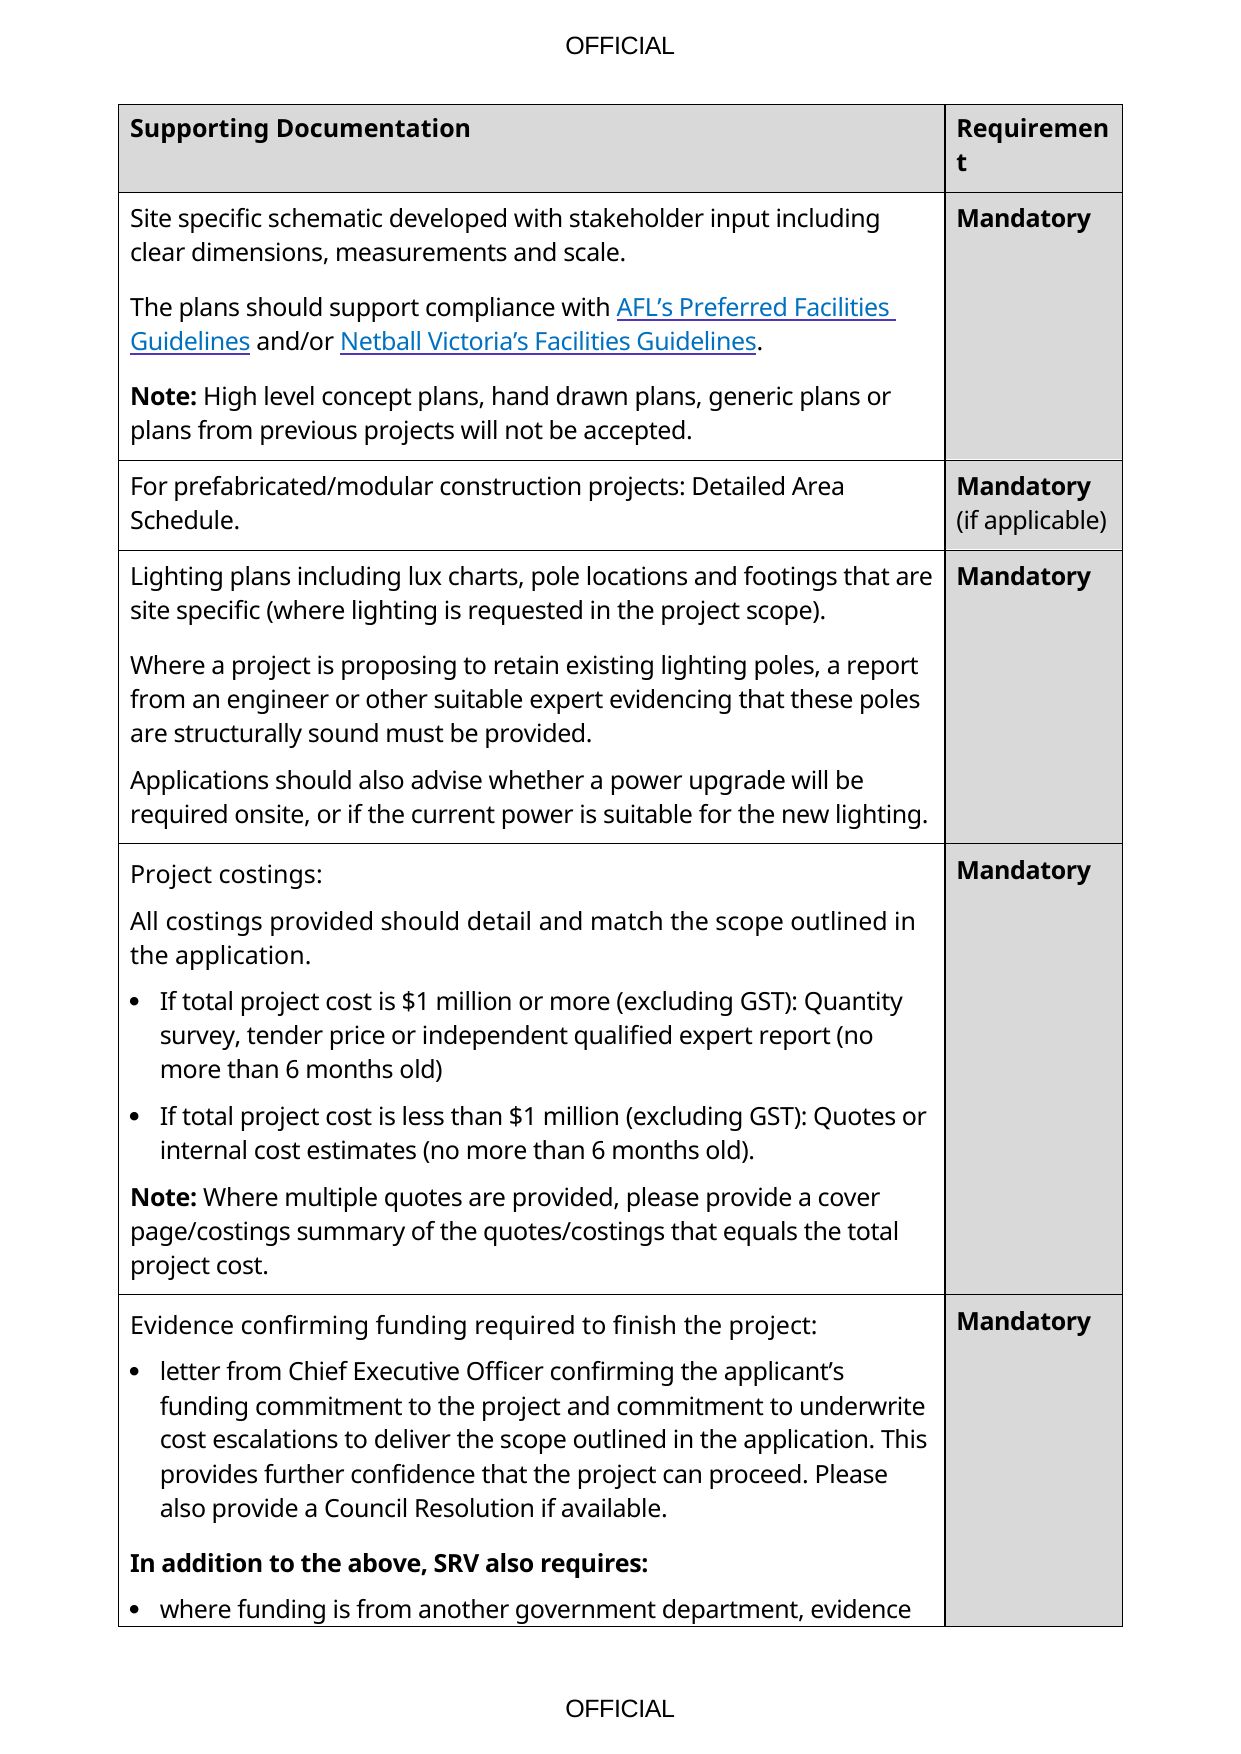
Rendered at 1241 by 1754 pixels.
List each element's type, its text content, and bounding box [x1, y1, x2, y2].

table_cell Mandatory (if applicable) [946, 461, 1122, 549]
table_cell Project costings: All costings provided should detail and match the scope outlined in the application. If total project cost is $1 million or more (excluding GST): Quantity survey, tender price or independent qualified expert report (no more than 6 months old) If total project cost is less than $1 million (excluding GST): Quotes or internal cost estimates (no more than 6 months old). Note: Where multiple quotes are provided, please provide a cover page/costings summary of the quotes/costings that equals the total project cost. [119, 844, 944, 1294]
table_cell For prefabricated/modular construction projects: Detailed Area Schedule. [119, 461, 944, 549]
table_cell Mandatory [946, 1295, 1122, 1626]
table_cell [119, 1295, 944, 1626]
table_cell Mandatory [946, 844, 1122, 1294]
table_header Supporting Documentation [119, 105, 944, 192]
table_cell Mandatory [946, 193, 1122, 459]
table_cell Mandatory [946, 551, 1122, 843]
table_cell Site specific schematic developed with stakeholder input including clear dimensions, measurements and scale. The plans should support compliance with AFL’s Preferred Facilities Guidelines and/or Netball Victoria’s Facilities Guidelines. Note: High level concept plans, hand drawn plans, generic plans or plans from previous projects will not be accepted. [119, 193, 944, 459]
table_header Requirement [946, 105, 1122, 192]
table_cell Lighting plans including lux charts, pole locations and footings that are site specific (where lighting is requested in the project scope). Where a project is proposing to retain existing lighting poles, a report from an engineer or other suitable expert evidencing that these poles are structurally sound must be provided. Applications should also advise whether a power upgrade will be required onsite, or if the current power is suitable for the new lighting. [119, 551, 944, 843]
